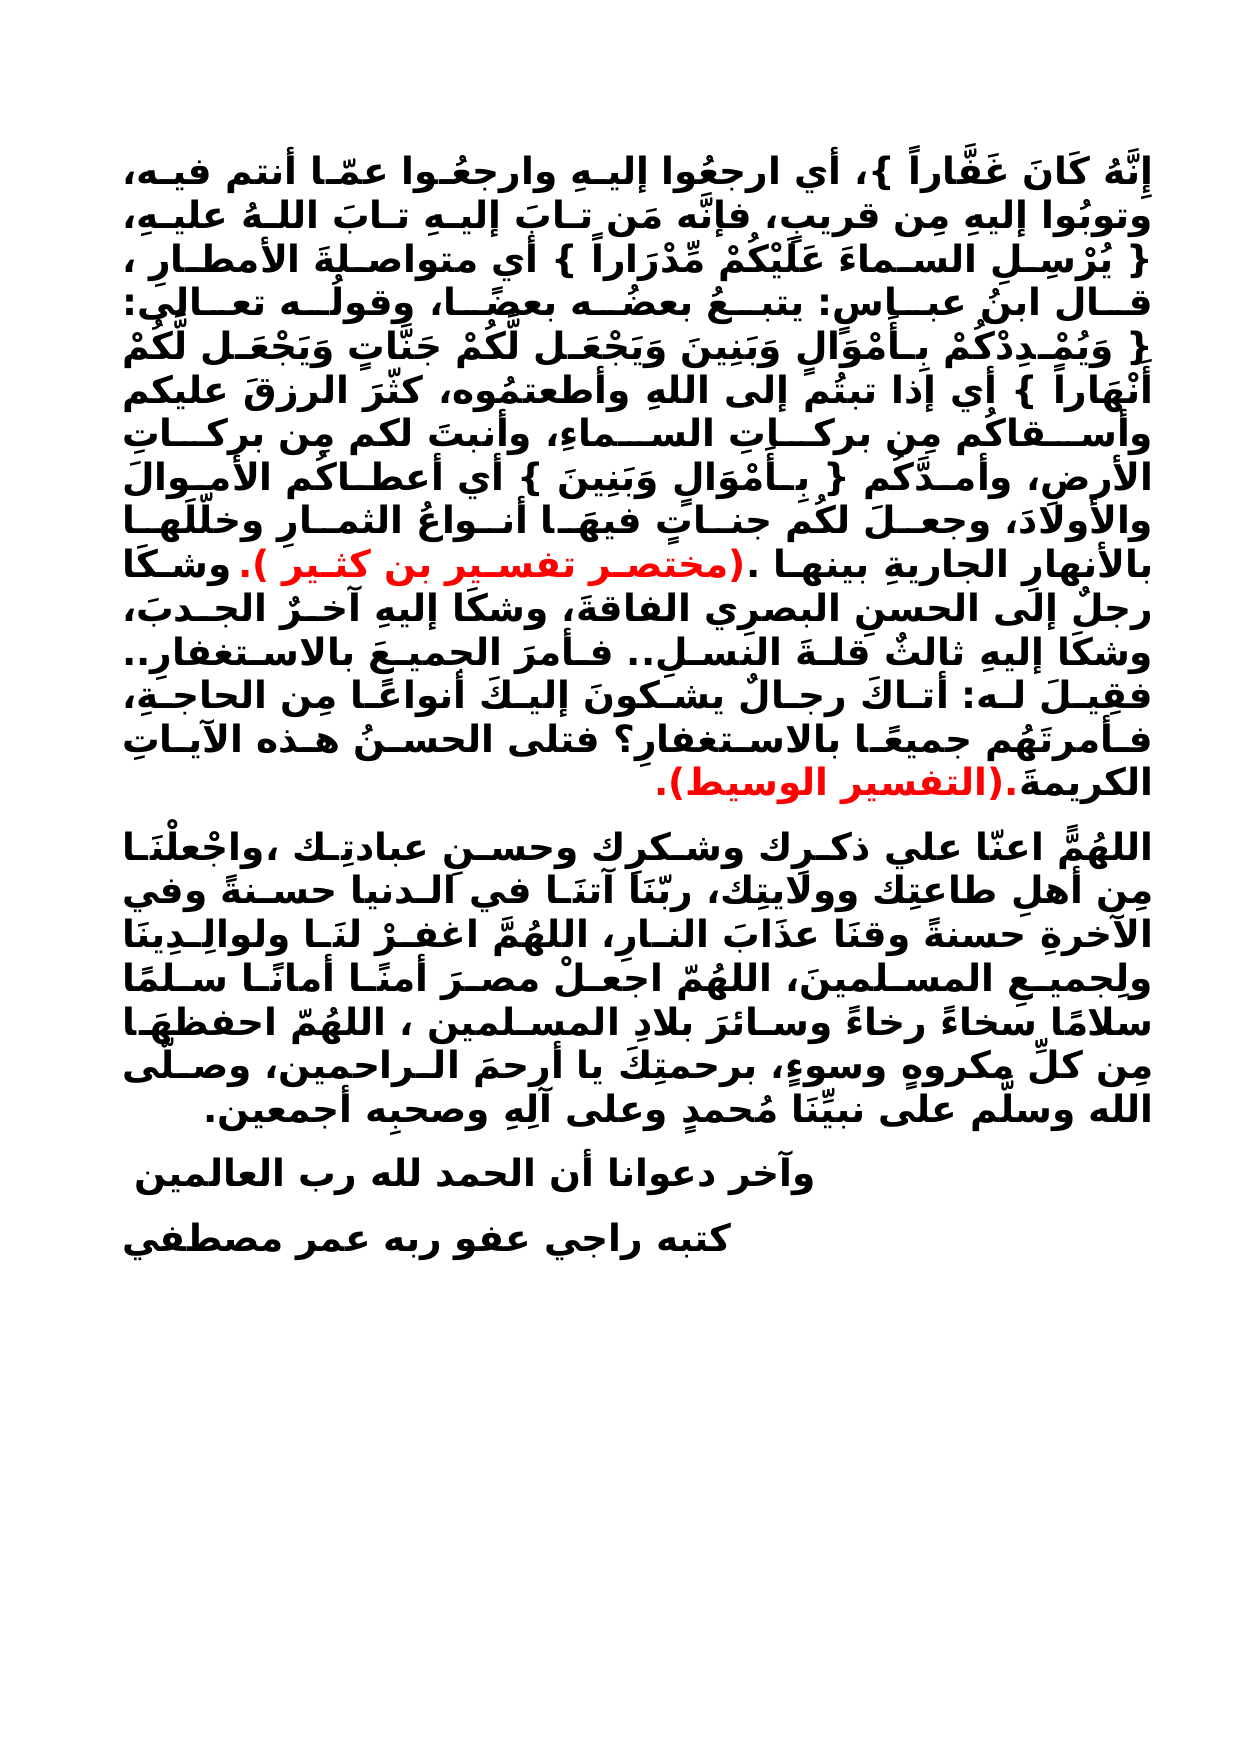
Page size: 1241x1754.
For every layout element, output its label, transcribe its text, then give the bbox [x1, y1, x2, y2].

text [122, 150, 1153, 805]
text اللهُمًّ اعنّا علي ذكرِك وشكرِك وحسنِ عبادتِك ،واجْعلْنَا مِن أهلِ طاعتِك وولايتِك، ربّنَا آتنَا في الدنيا حسنةً وفي الآخرةِ حسنةً وقنَا عذَابَ النارِ، اللهُمَّ اغفرْ لنَا ولوالِدِينَا ولِجميعِ المسلمينَ، اللهُمّ اجعلْ مصرَ أمنًا أمانًا سلمًا سلامًا سخاءً رخاءً وسائرَ بلادِ المسلمين ، اللهُمّ احفظهَا مِن كلِّ مكروهٍ وسوءٍ، برحمتِكَ يا أرحمَ الراحمين، وصلَّى الله وسلَّم على نبيِّنَا مُحمدٍ وعلى آلِهِ وصحبِه أجمعين. [122, 826, 1153, 1131]
text وآخر دعوانا أن الحمد لله رب العالمين [122, 1152, 1153, 1196]
text كتبه راجي عفو ربه عمر مصطفي [122, 1216, 1153, 1260]
